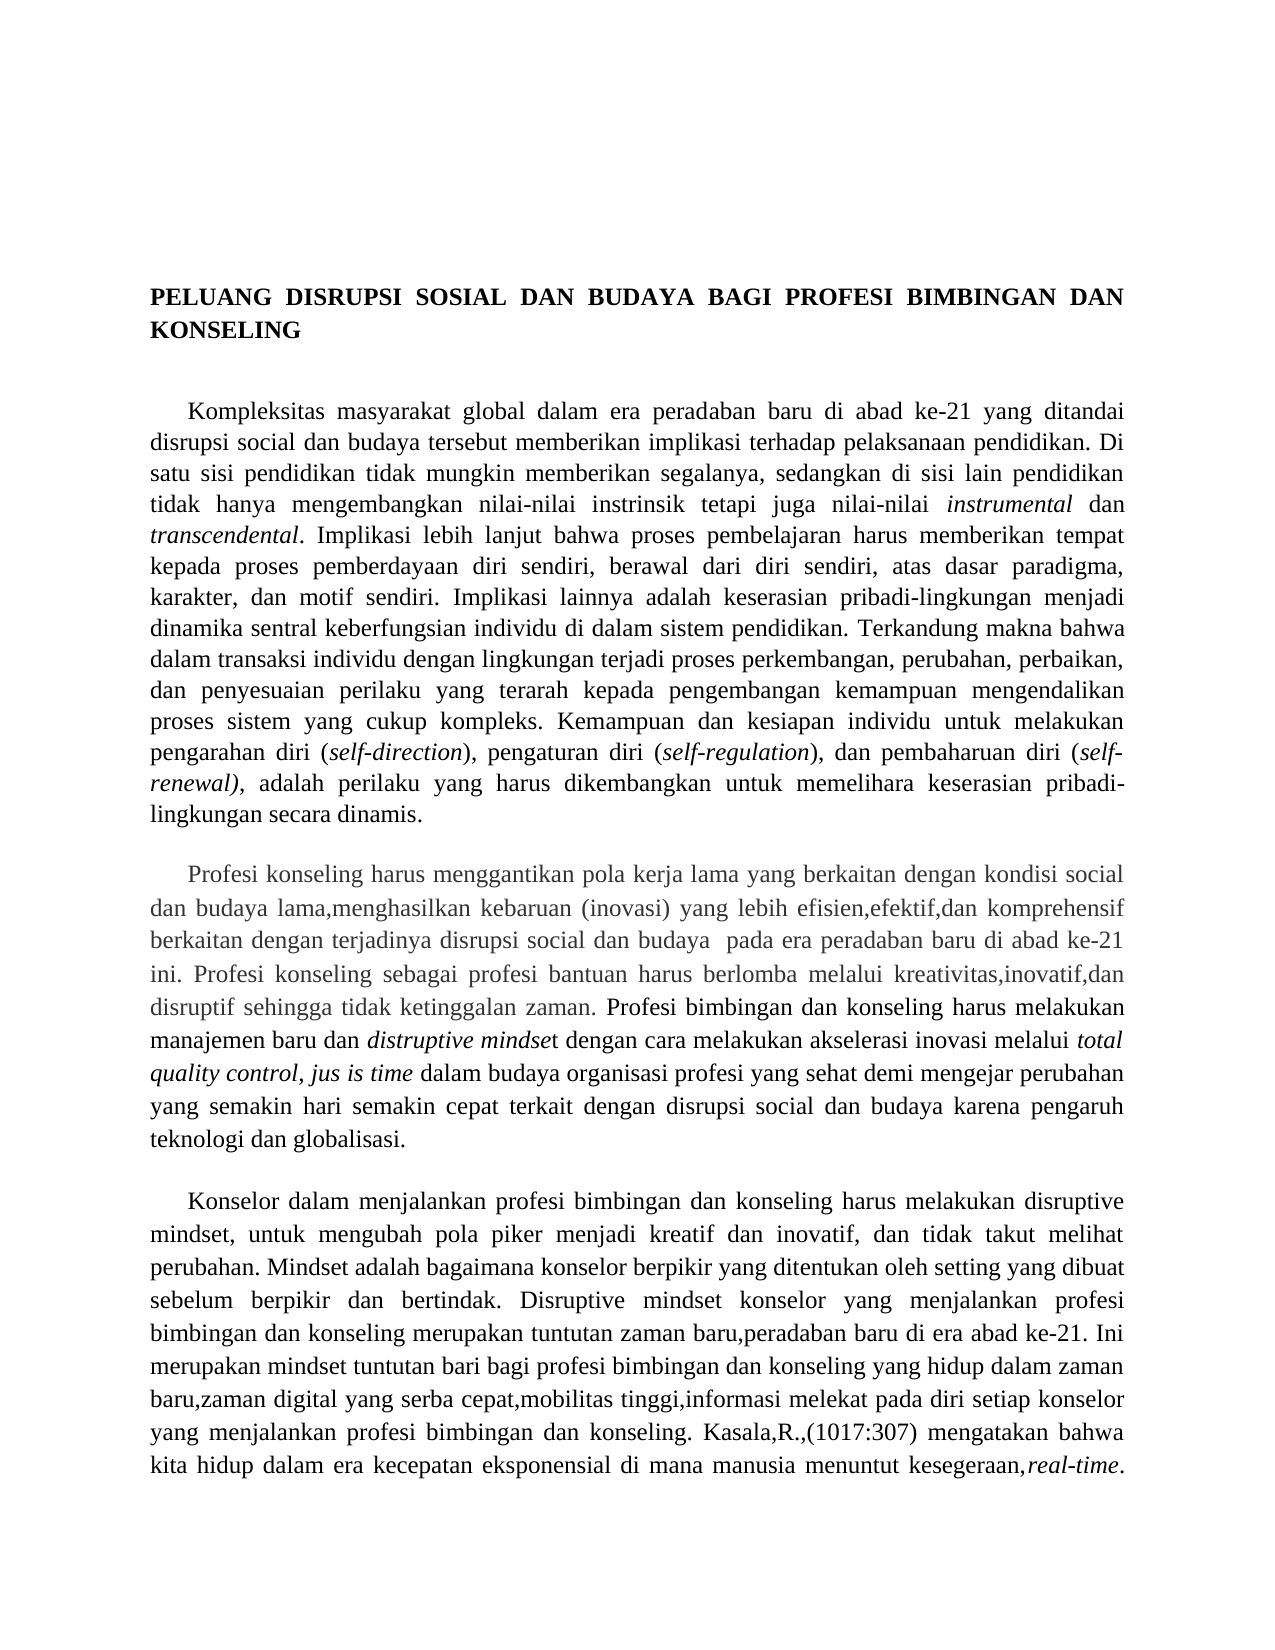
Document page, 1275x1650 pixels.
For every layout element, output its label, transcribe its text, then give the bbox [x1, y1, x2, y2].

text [150, 1186, 1125, 1479]
text Kompleksitas masyarakat global dalam era peradaban baru di abad ke-21 yang ditandai disrupsi social dan budaya tersebut memberikan implikasi terhadap pelaksanaan pendidikan. Di satu sisi pendidikan tidak mungkin memberikan segalanya, sedangkan di sisi lain pendidikan tidak hanya mengembangkan nilai-nilai instrinsik tetapi juga nilai-nilai instrumental dan transcendental. Implikasi lebih lanjut bahwa proses pembelajaran harus memberikan tempat kepada proses pemberdayaan diri sendiri, berawal dari diri sendiri, atas dasar paradigma, karakter, dan motif sendiri. Implikasi lainnya adalah keserasian pribadi-lingkungan menjadi dinamika sentral keberfungsian individu di dalam sistem pendidikan. Terkandung makna bahwa dalam transaksi individu dengan lingkungan terjadi proses perkembangan, perubahan, perbaikan, dan penyesuaian perilaku yang terarah kepada pengembangan kemampuan mengendalikan proses sistem yang cukup kompleks. Kemampuan dan kesiapan individu untuk melakukan pengarahan diri (self-direction), pengaturan diri (self-regulation), dan pembaharuan diri (self-renewal), adalah perilaku yang harus dikembangkan untuk memelihara keserasian pribadi-lingkungan secara dinamis. [150, 396, 1125, 828]
title PELUANG DISRUPSI SOSIAL DAN BUDAYA BAGI PROFESI BIMBINGAN DAN KONSELING [150, 282, 1125, 344]
text Profesi konseling harus menggantikan pola kerja lama yang berkaitan dengan kondisi social dan budaya lama,menghasilkan kebaruan (inovasi) yang lebih efisien,efektif,dan komprehensif berkaitan dengan terjadinya disrupsi social dan budaya pada era peradaban baru di abad ke-21 ini. Profesi konseling sebagai profesi bantuan harus berlomba melalui kreativitas,inovatif,dan disruptif sehingga tidak ketinggalan zaman. Profesi bimbingan dan konseling harus melakukan manajemen baru dan distruptive mindset dengan cara melakukan akselerasi inovasi melalui total quality control, jus is time dalam budaya organisasi profesi yang sehat demi mengejar perubahan yang semakin hari semakin cepat terkait dengan disrupsi social dan budaya karena pengaruh teknologi dan globalisasi. [150, 859, 1125, 1152]
